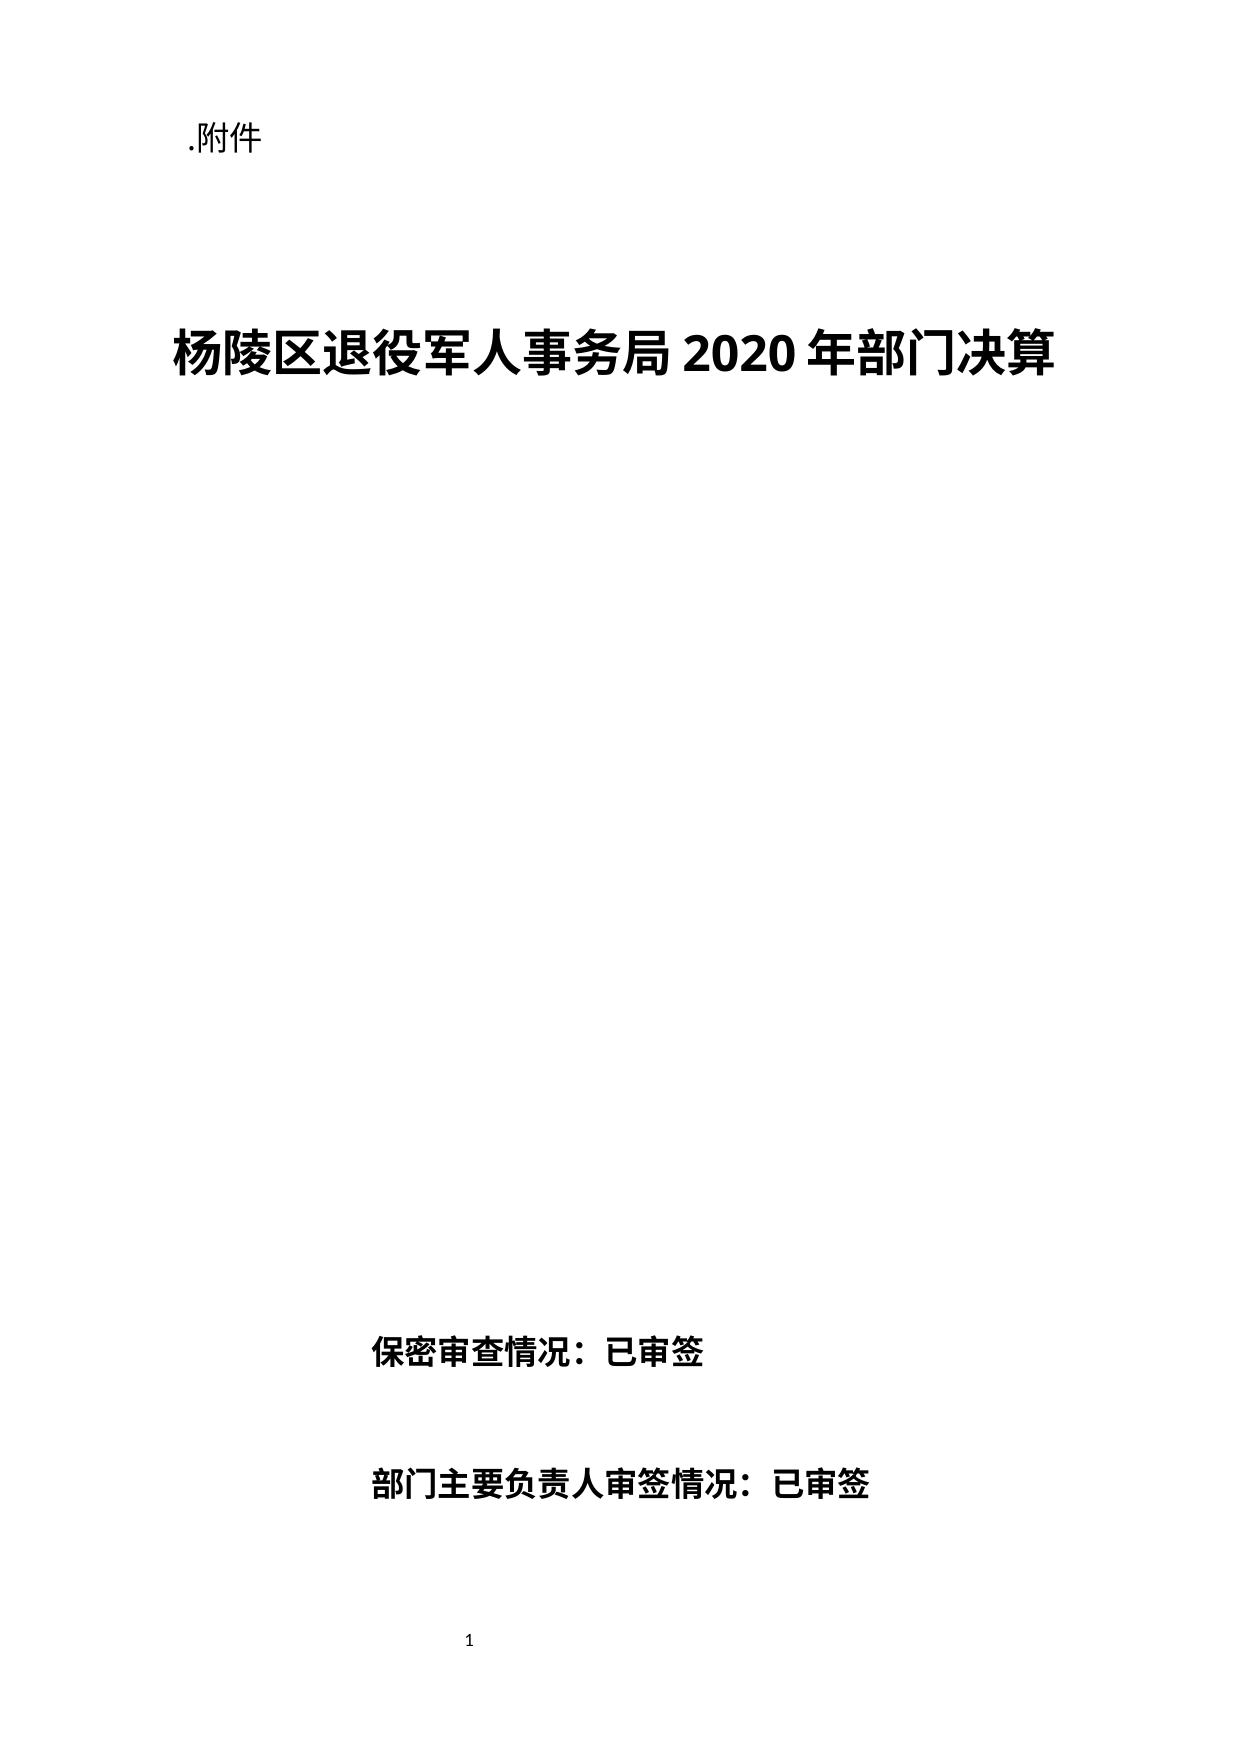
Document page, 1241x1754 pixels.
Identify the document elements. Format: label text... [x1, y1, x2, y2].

text 保密审查情况：已审签 [153, 1317, 1075, 1383]
text 杨陵区退役军人事务局2020年部门决算 [153, 300, 1075, 399]
text 部门主要负责人审签情况：已审签 [153, 1449, 1075, 1514]
text .附件 [153, 103, 1075, 169]
